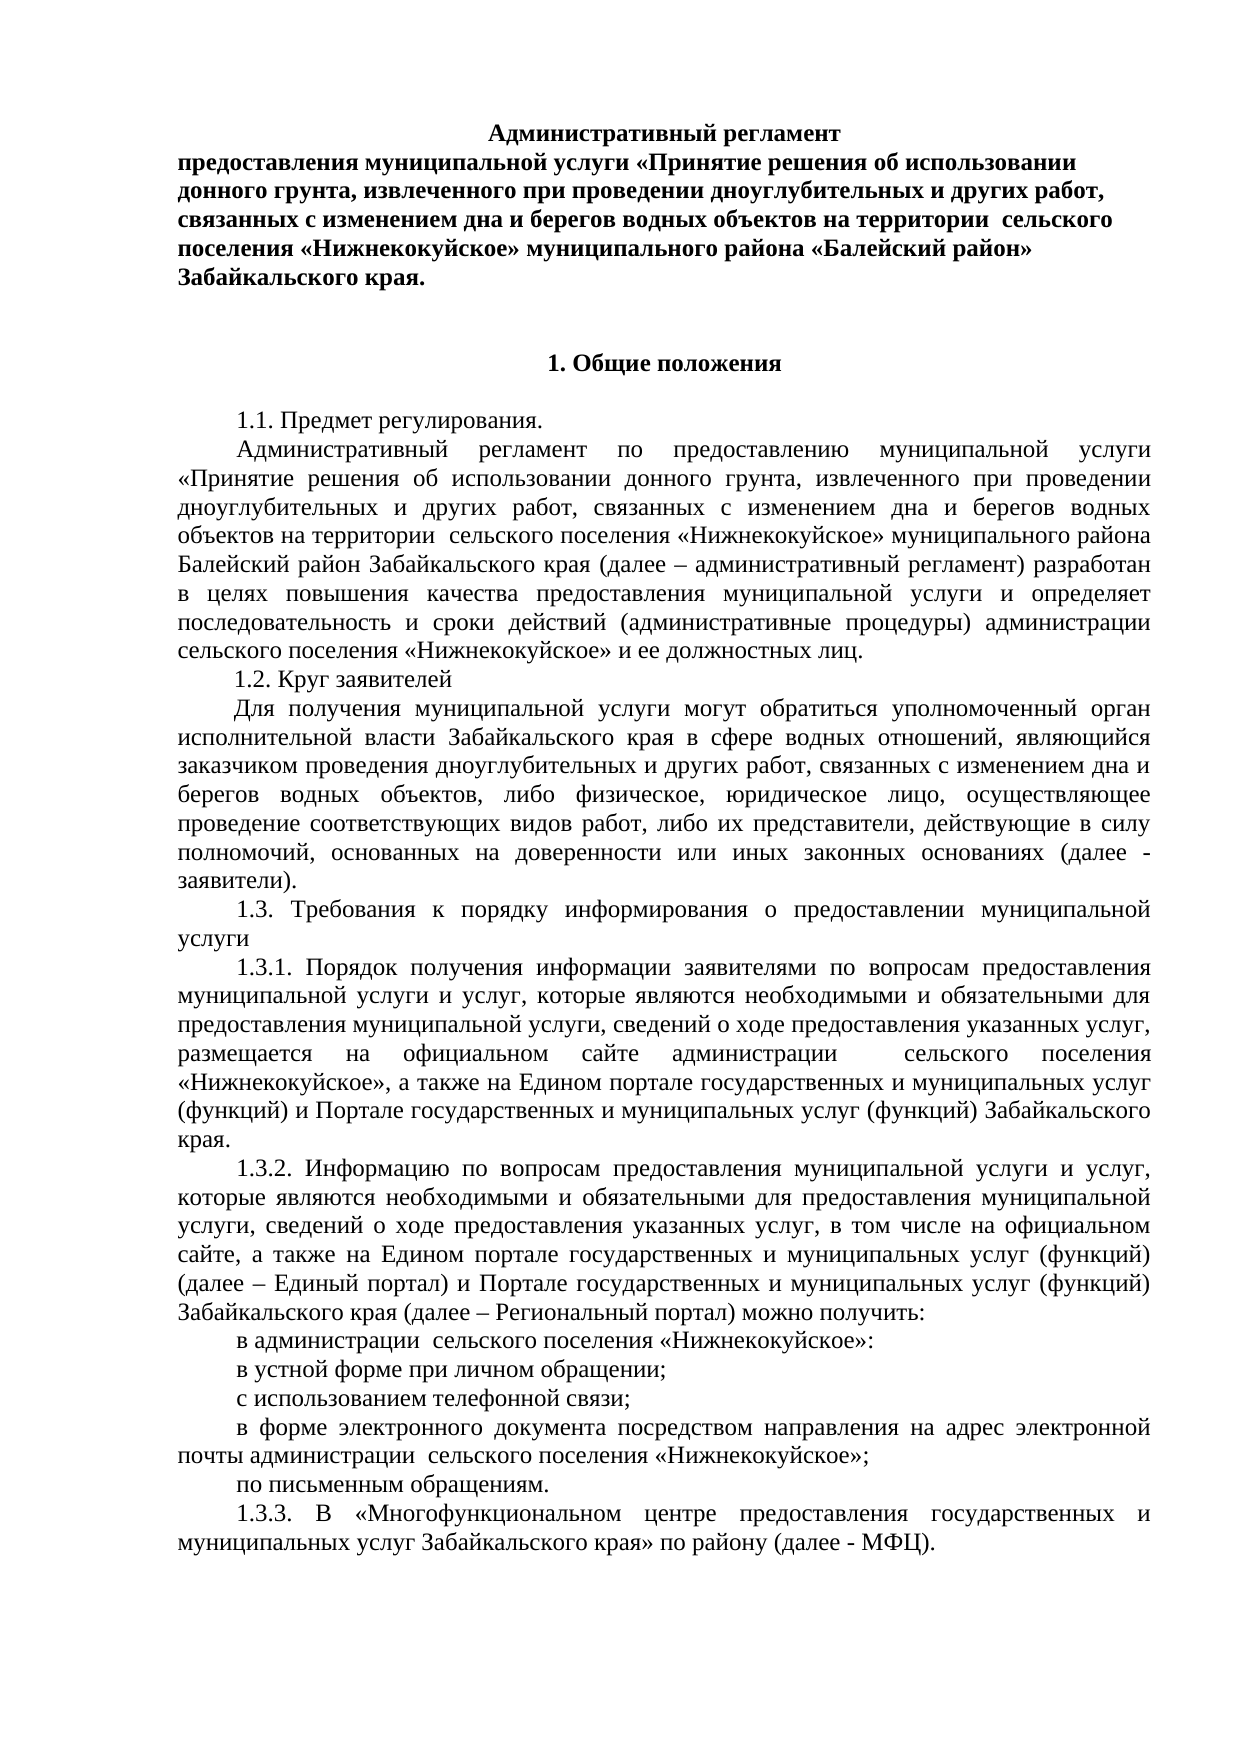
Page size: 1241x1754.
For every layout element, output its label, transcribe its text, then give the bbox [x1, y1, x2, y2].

text 1.2. Круг заявителей [177, 664, 1152, 693]
text предоставления муниципальной услуги «Принятие решения об использовании донного грунта, извлеченного при проведении дноуглубительных и других работ, связанных с изменением дна и берегов водных объектов на территории сельского поселения «Нижнекокуйское» муниципального района «Балейский район» Забайкальского края. [177, 147, 1152, 291]
text 1.3.2. Информацию по вопросам предоставления муниципальной услуги и услуг, которые являются необходимыми и обязательными для предоставления муниципальной услуги, сведений о ходе предоставления указанных услуг, в том числе на официальном сайте, а также на Едином портале государственных и муниципальных услуг (функций) (далее – Единый портал) и Портале государственных и муниципальных услуг (функций) Забайкальского края (далее – Региональный портал) можно получить: [177, 1153, 1152, 1326]
text в форме электронного документа посредством направления на адрес электронной почты администрации сельского поселения «Нижнекокуйское»; [177, 1412, 1152, 1469]
text 1.3.1. Порядок получения информации заявителями по вопросам предоставления муниципальной услуги и услуг, которые являются необходимыми и обязательными для предоставления муниципальной услуги, сведений о ходе предоставления указанных услуг, размещается на официальном сайте администрации сельского поселения «Нижнекокуйское», а также на Едином портале государственных и муниципальных услуг (функций) и Портале государственных и муниципальных услуг (функций) Забайкальского края. [177, 952, 1152, 1153]
text в устной форме при личном обращении; [177, 1354, 1152, 1383]
text с использованием телефонной связи; [177, 1383, 1152, 1412]
text 1.3.3. В «Многофункциональном центре предоставления государственных и муниципальных услуг Забайкальского края» по району (далее - МФЦ). [177, 1498, 1152, 1556]
text Административный регламент [177, 118, 1152, 147]
text по письменным обращениям. [177, 1469, 1152, 1498]
text 1. Общие положения [177, 348, 1152, 377]
text Для получения муниципальной услуги могут обратиться уполномоченный орган исполнительной власти Забайкальского края в сфере водных отношений, являющийся заказчиком проведения дноуглубительных и других работ, связанных с изменением дна и берегов водных объектов, либо физическое, юридическое лицо, осуществляющее проведение соответствующих видов работ, либо их представители, действующие в силу полномочий, основанных на доверенности или иных законных основаниях (далее - заявители). [177, 693, 1152, 894]
text Административный регламент по предоставлению муниципальной услуги «Принятие решения об использовании донного грунта, извлеченного при проведении дноуглубительных и других работ, связанных с изменением дна и берегов водных объектов на территории сельского поселения «Нижнекокуйское» муниципального района Балейский район Забайкальского края (далее – административный регламент) разработан в целях повышения качества предоставления муниципальной услуги и определяет последовательность и сроки действий (административные процедуры) администрации сельского поселения «Нижнекокуйское» и ее должностных лиц. [177, 434, 1152, 664]
text в администрации сельского поселения «Нижнекокуйское»: [177, 1326, 1152, 1354]
text 1.1. Предмет регулирования. [177, 406, 1152, 434]
text 1.3. Требования к порядку информирования о предоставлении муниципальной услуги [177, 894, 1152, 952]
